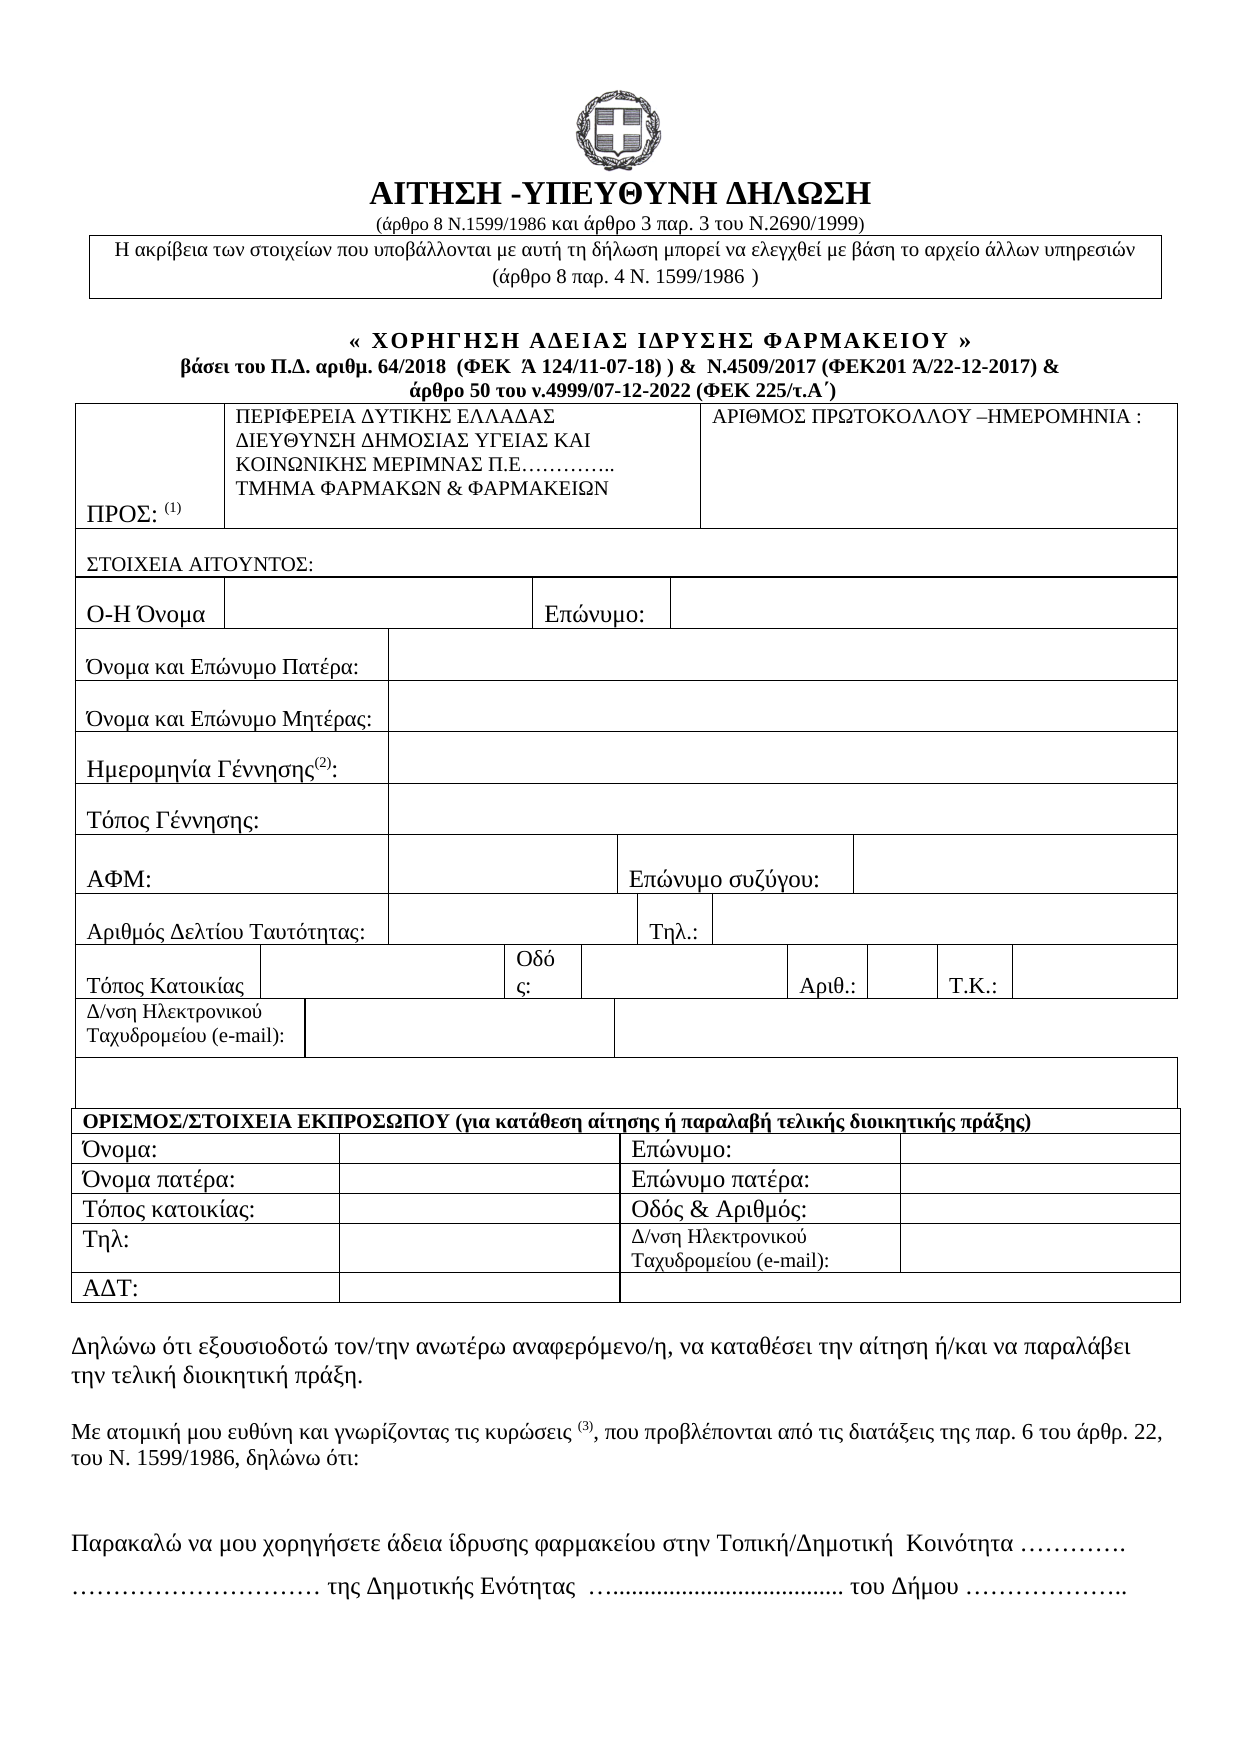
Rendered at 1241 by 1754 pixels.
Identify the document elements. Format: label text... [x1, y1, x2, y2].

table_cell [1013, 945, 1177, 998]
table_cell [389, 784, 1177, 834]
text Παρακαλώ να μου χορηγήσετε άδεια ίδρυσης φαρμακείου στην Τοπική/Δημοτική Κοινότητα …………. ………………………… της Δημοτικής Ενότητας …..................................... του Δήμου ……………….. [71, 1528, 1169, 1600]
table_cell Επώνυμο: [621, 1134, 900, 1163]
table_cell [671, 578, 1177, 628]
table_cell [340, 1273, 619, 1302]
table_header ΠΕΡΙΦΕΡΕΙΑ ΔΥΤΙΚΗΣ ΕΛΛΑΔΑΣ ΔΙΕΥΘΥΝΣΗ ΔΗΜΟΣΙΑΣ ΥΓΕΙΑΣ ΚΑΙ ΚΟΙΝΩΝΙΚΗΣ ΜΕΡΙΜΝΑΣ Π.Ε………….. ΤΜΗΜΑ ΦΑΡΜΑΚΩΝ & ΦΑΡΜΑΚΕΙΩΝ [225, 404, 700, 528]
table_cell Αριθμός Δελτίου Ταυτότητας: [76, 894, 388, 944]
table_cell [901, 1164, 1180, 1193]
table_cell Τόπος Γέννησης: [76, 784, 388, 834]
table_cell [340, 1164, 619, 1193]
table_cell [713, 894, 1177, 944]
table_cell [76, 1058, 1177, 1108]
table_cell Όνομα και Επώνυμο Μητέρας: [76, 681, 388, 731]
table_header Η ακρίβεια των στοιχείων που υποβάλλονται με αυτή τη δήλωση μπορεί να ελεγχθεί με βάση το αρχείο άλλων υπηρεσιών (άρθρο 8 παρ. 4 Ν. 1599/1986 ) [90, 236, 1161, 298]
table_cell [901, 1194, 1180, 1223]
table_cell Επώνυμο συζύγου: [618, 835, 853, 893]
table_cell O-H Όνομα [76, 578, 224, 628]
table_cell Αριθ.: [788, 945, 867, 998]
table_cell Δ/νση Ηλεκτρονικού Ταχυδρομείου (e-mail): [621, 1224, 900, 1272]
table_cell Οδός & Αριθμός: [621, 1194, 900, 1223]
text βάσει του Π.Δ. αριθμ. 64/2018 (ΦΕΚ Ά 124/11-07-18) ) & N.4509/2017 (ΦΕΚ201 Ά/22-12-2017) & [71, 354, 1169, 378]
table_cell ΣΤΟΙΧΕΙΑ ΑΙΤΟΥΝΤΟΣ: [76, 529, 1177, 576]
text ΑΙΤΗΣΗ -ΥΠΕΥΘΥΝΗ ΔΗΛΩΣΗ [71, 173, 1169, 211]
table_cell ΑΔΤ: [72, 1273, 339, 1302]
table_cell Επώνυμο πατέρα: [621, 1164, 900, 1193]
table_cell [261, 945, 504, 998]
table_cell [389, 732, 1177, 783]
table_cell Δ/νση Ηλεκτρονικού Ταχυδρομείου (e-mail): [76, 999, 304, 1057]
table_cell Επώνυμο: [533, 578, 670, 628]
table_cell [901, 1134, 1180, 1163]
table_cell [389, 894, 637, 944]
table_cell [340, 1224, 619, 1272]
table_cell [868, 945, 937, 998]
table_cell Τηλ.: [638, 894, 712, 944]
table_cell Όνομα: [72, 1134, 339, 1163]
text άρθρο 50 του ν.4999/07-12-2022 (ΦΕΚ 225/τ.Α΄) [71, 378, 1169, 402]
table_cell [306, 999, 614, 1057]
table_cell Όνομα πατέρα: [72, 1164, 339, 1193]
table_cell [582, 945, 787, 998]
text Δηλώνω ότι εξουσιοδοτώ τον/την ανωτέρω αναφερόμενο/η, να καταθέσει την αίτηση ή/και να παραλάβει την τελική διοικητική πράξη. [71, 1331, 1169, 1389]
table_cell [901, 1224, 1180, 1272]
table_cell [389, 681, 1177, 731]
text (άρθρο 8 Ν.1599/1986 και άρθρο 3 παρ. 3 του Ν.2690/1999) [71, 211, 1169, 235]
table_cell Ημερομηνία Γέννησης(2): [76, 732, 388, 783]
table_cell Τόπος κατοικίας: [72, 1194, 339, 1223]
table_cell [340, 1134, 619, 1163]
table_cell ΑΦΜ: [76, 835, 388, 893]
table_cell ΟΡΙΣΜΟΣ/ΣΤΟΙΧΕΙΑ ΕΚΠΡΟΣΩΠΟΥ (για κατάθεση αίτησης ή παραλαβή τελικής διοικητικής πράξης) [72, 1109, 1180, 1133]
text Με ατομική μου ευθύνη και γνωρίζοντας τις κυρώσεις (3), που προβλέπονται από τις διατάξεις της παρ. 6 του άρθρ. 22, του Ν. 1599/1986, δηλώνω ότι: [71, 1418, 1169, 1470]
table_header ΑΡΙΘΜΟΣ ΠΡΩΤΟΚΟΛΛΟΥ –ΗΜΕΡΟΜΗΝΙΑ : [701, 404, 1177, 528]
table_cell [225, 578, 532, 628]
table_cell [340, 1194, 619, 1223]
table_cell Τόπος Κατοικίας [76, 945, 260, 998]
table_cell Τηλ: [72, 1224, 339, 1272]
table_cell Οδός: [505, 945, 581, 998]
table_cell [389, 629, 1177, 679]
text « ΧΟΡΗΓΗΣΗ ΑΔΕΙΑΣ ΙΔΡΥΣHΣ ΦΑΡMAKEIOY » [71, 326, 1169, 354]
table_cell [854, 835, 1177, 893]
table_cell [621, 1273, 1180, 1302]
table_cell [389, 835, 617, 893]
table_cell Τ.Κ.: [938, 945, 1012, 998]
table_cell Όνομα και Επώνυμο Πατέρα: [76, 629, 388, 679]
table_header ΠΡΟΣ: (1) [76, 404, 224, 528]
